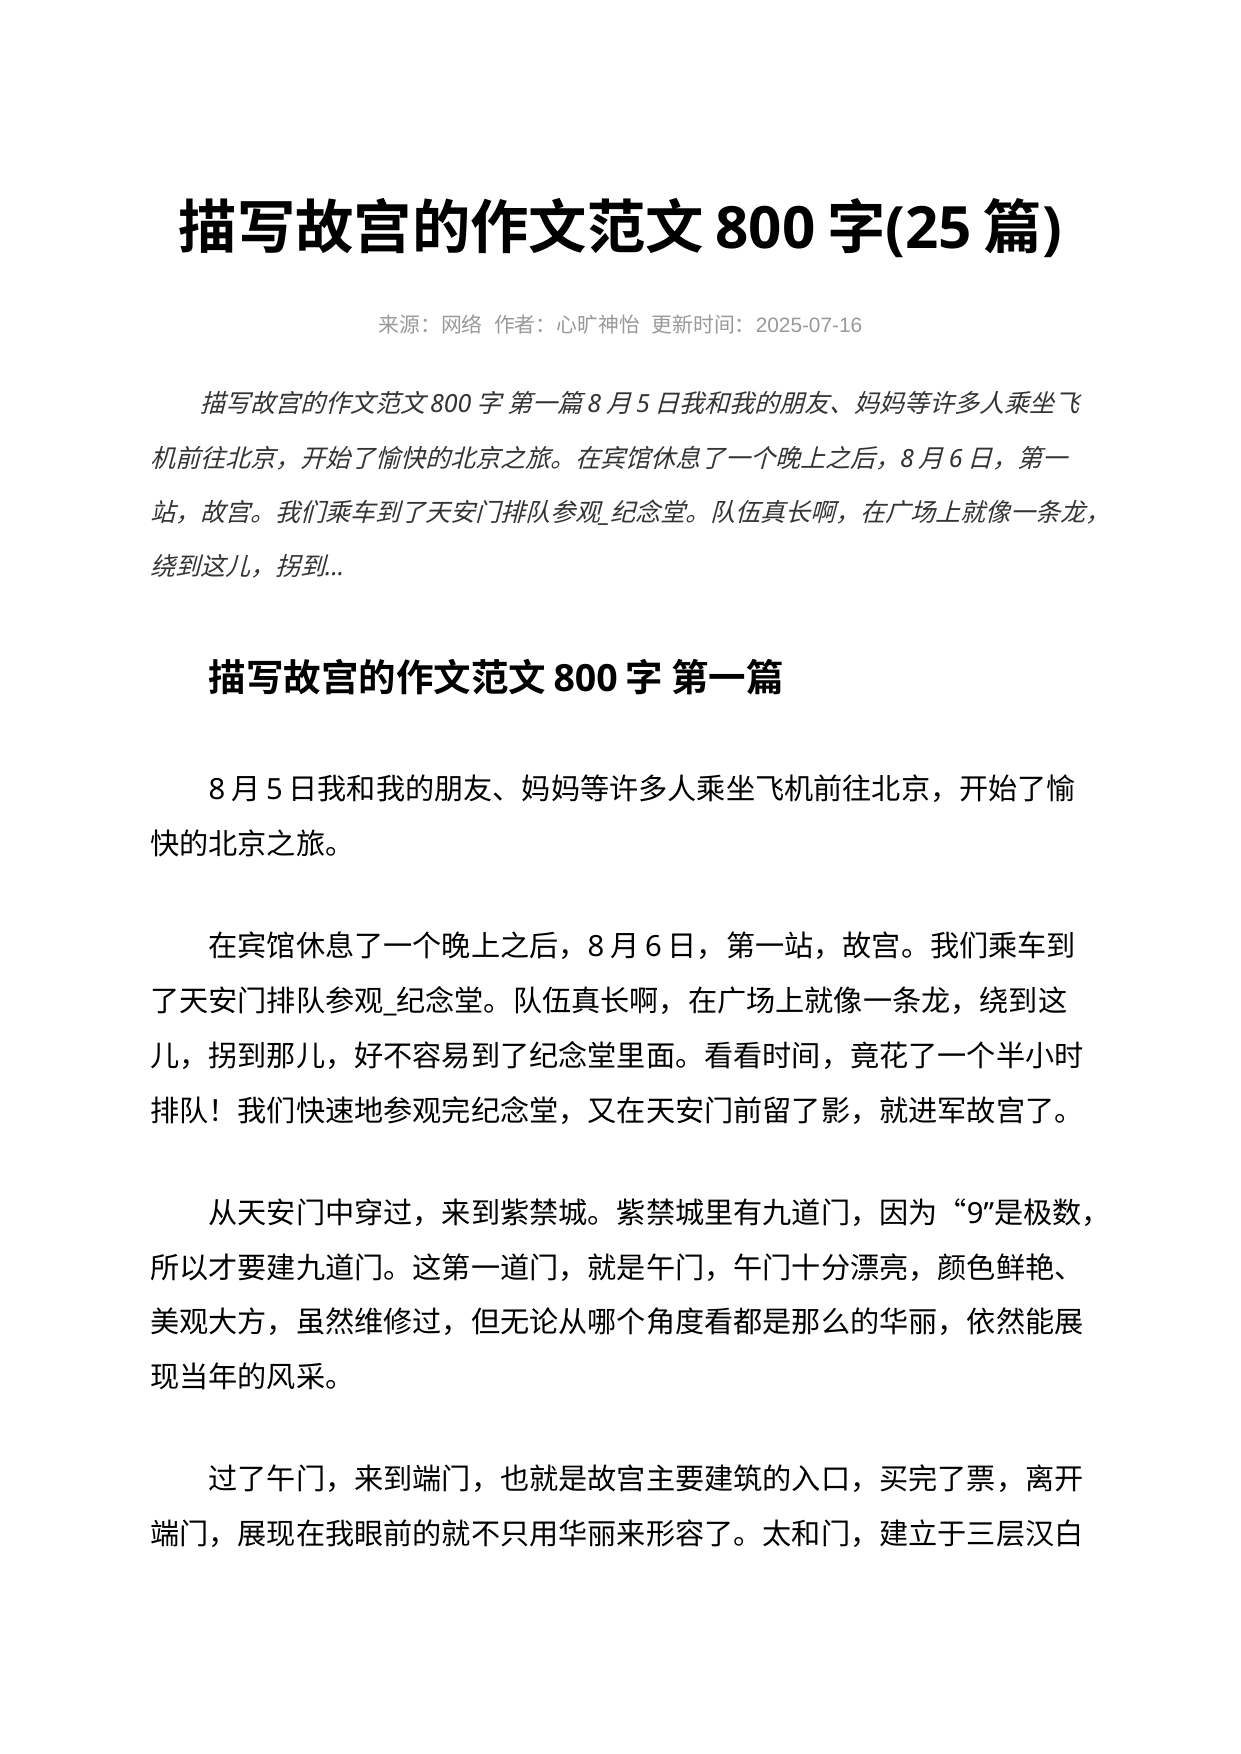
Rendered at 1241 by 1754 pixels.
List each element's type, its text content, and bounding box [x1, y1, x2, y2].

text 来源：网络 作者：心旷神怡 更新时间：2025-07-16 [150, 313, 1090, 337]
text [150, 1456, 1090, 1553]
text 描写故宫的作文范文800字 第一篇 [150, 648, 1090, 703]
text 在宾馆休息了一个晚上之后，8月6日，第一站，故宫。我们乘车到了天安门排队参观_纪念堂。队伍真长啊，在广场上就像一条龙，绕到这儿，拐到那儿，好不容易到了纪念堂里面。看看时间，竟花了一个半小时排队！我们快速地参观完纪念堂，又在天安门前留了影，就进军故宫了。 [150, 922, 1090, 1130]
text 从天安门中穿过，来到紫禁城。紫禁城里有九道门，因为“9”是极数，所以才要建九道门。这第一道门，就是午门，午门十分漂亮，颜色鲜艳、美观大方，虽然维修过，但无论从哪个角度看都是那么的华丽，依然能展现当年的风采。 [150, 1189, 1090, 1396]
text 描写故宫的作文范文800字 第一篇8月5日我和我的朋友、妈妈等许多人乘坐飞机前往北京，开始了愉快的北京之旅。在宾馆休息了一个晚上之后，8月6日，第一站，故宫。我们乘车到了天安门排队参观_纪念堂。队伍真长啊，在广场上就像一条龙，绕到这儿，拐到... [150, 384, 1090, 583]
subtitle 描写故宫的作文范文800字(25篇) [150, 181, 1090, 266]
text 8月5日我和我的朋友、妈妈等许多人乘坐飞机前往北京，开始了愉快的北京之旅。 [150, 766, 1090, 863]
